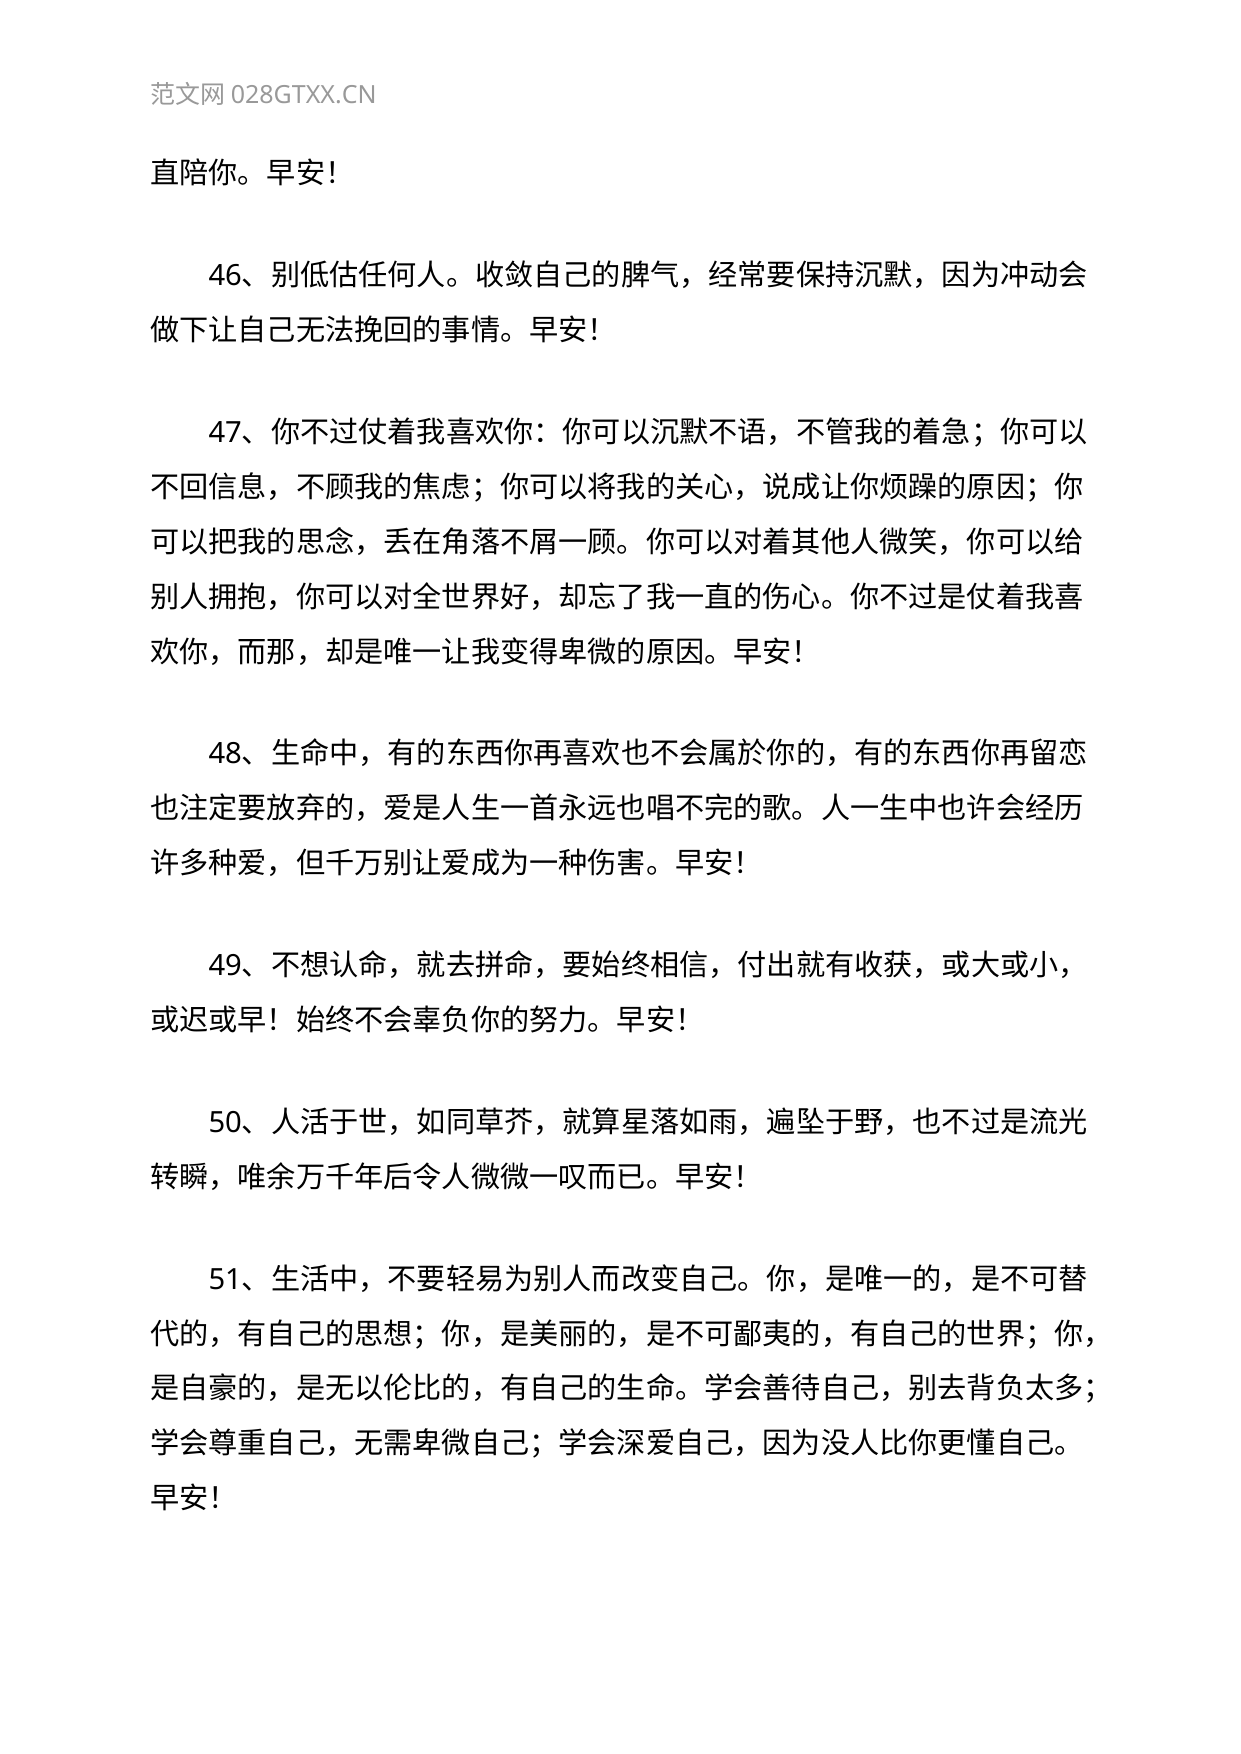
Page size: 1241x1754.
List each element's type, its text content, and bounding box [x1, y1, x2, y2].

text 47、你不过仗着我喜欢你：你可以沉默不语，不管我的着急；你可以不回信息，不顾我的焦虑；你可以将我的关心，说成让你烦躁的原因；你可以把我的思念，丢在角落不屑一顾。你可以对着其他人微笑，你可以给别人拥抱，你可以对全世界好，却忘了我一直的伤心。你不过是仗着我喜欢你，而那，却是唯一让我变得卑微的原因。早安！ [150, 408, 1090, 671]
text 46、别低估任何人。收敛自己的脾气，经常要保持沉默，因为冲动会做下让自己无法挽回的事情。早安！ [150, 252, 1090, 349]
text 49、不想认命，就去拼命，要始终相信，付出就有收获，或大或小，或迟或早！始终不会辜负你的努力。早安！ [150, 942, 1090, 1039]
text 48、生命中，有的东西你再喜欢也不会属於你的，有的东西你再留恋也注定要放弃的，爱是人生一首永远也唱不完的歌。人一生中也许会经历许多种爱，但千万别让爱成为一种伤害。早安！ [150, 730, 1090, 882]
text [150, 150, 1090, 192]
text 50、人活于世，如同草芥，就算星落如雨，遍坠于野，也不过是流光转瞬，唯余万千年后令人微微一叹而已。早安！ [150, 1098, 1090, 1196]
text 51、生活中，不要轻易为别人而改变自己。你，是唯一的，是不可替代的，有自己的思想；你，是美丽的，是不可鄙夷的，有自己的世界；你，是自豪的，是无以伦比的，有自己的生命。学会善待自己，别去背负太多；学会尊重自己，无需卑微自己；学会深爱自己，因为没人比你更懂自己。早安！ [150, 1255, 1090, 1517]
